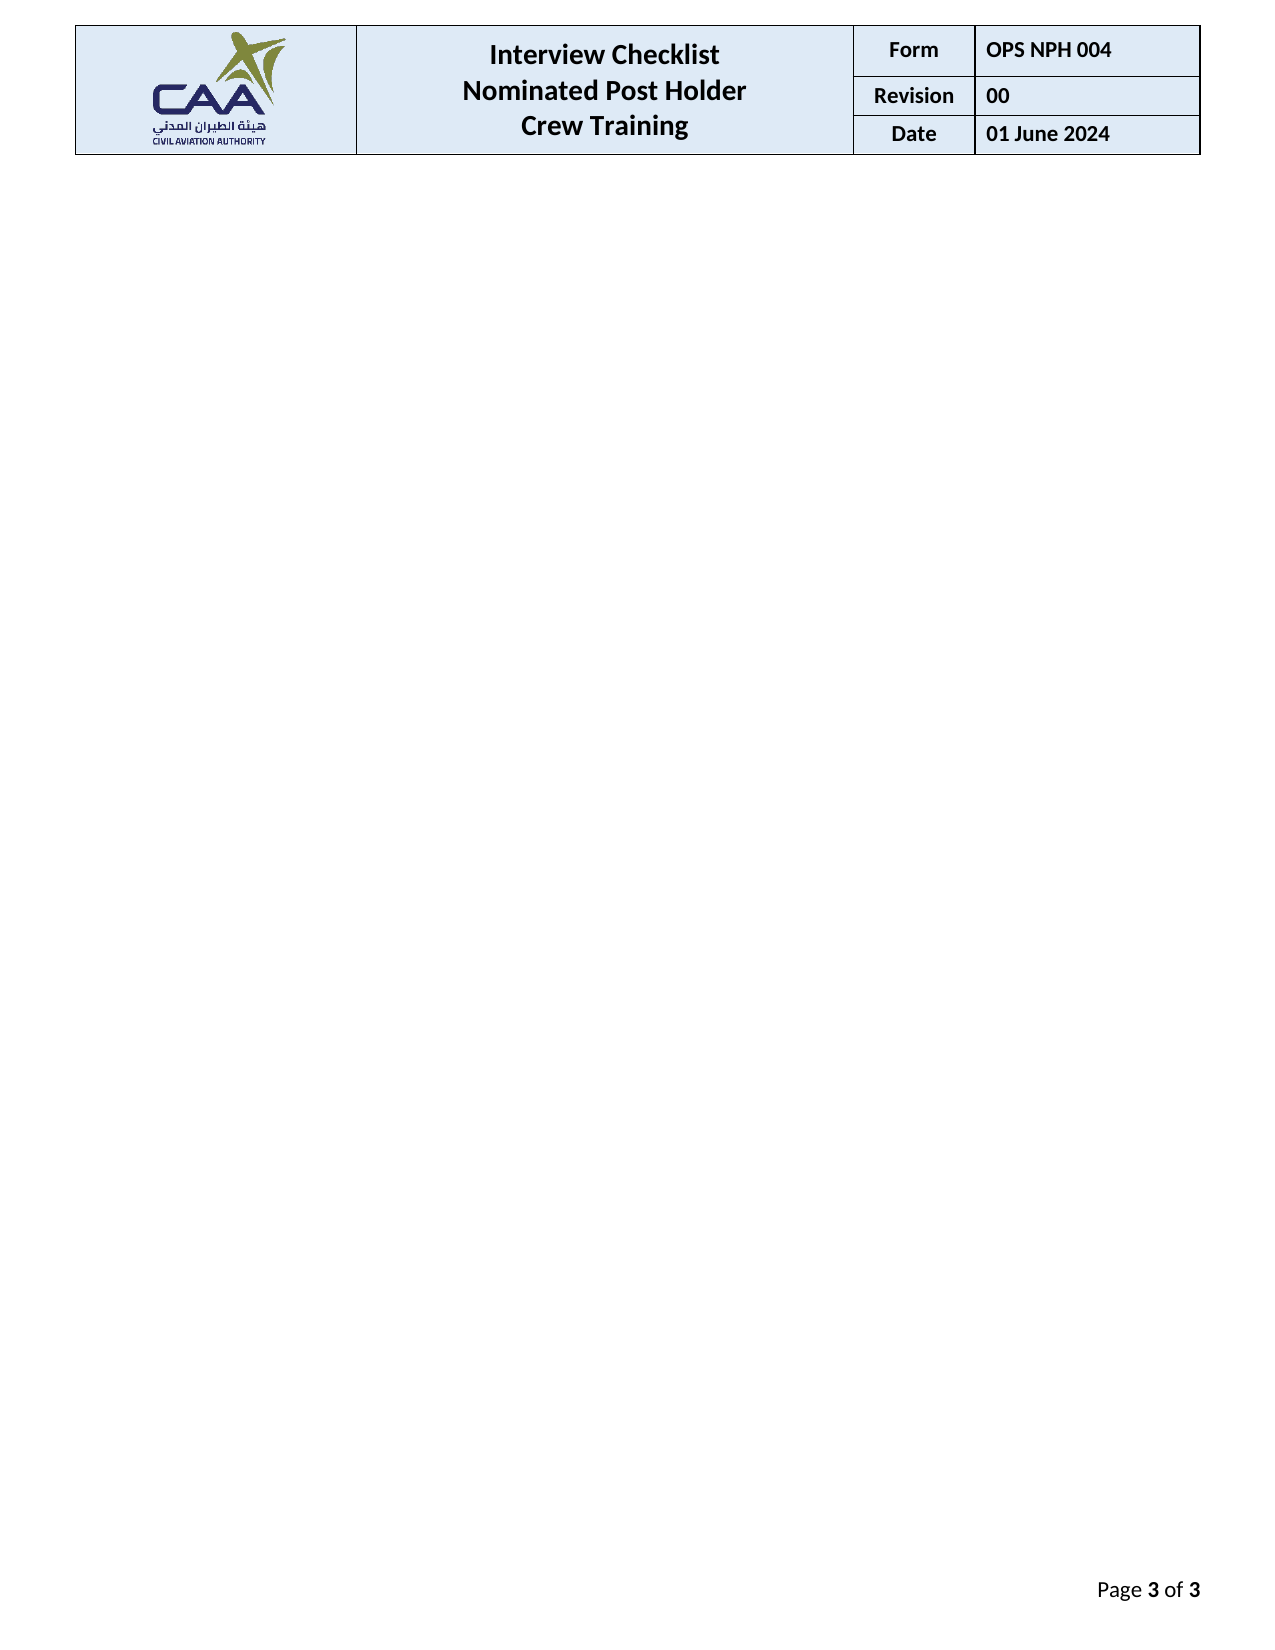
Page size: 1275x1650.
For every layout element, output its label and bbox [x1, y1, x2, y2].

picture [140, 29, 292, 150]
